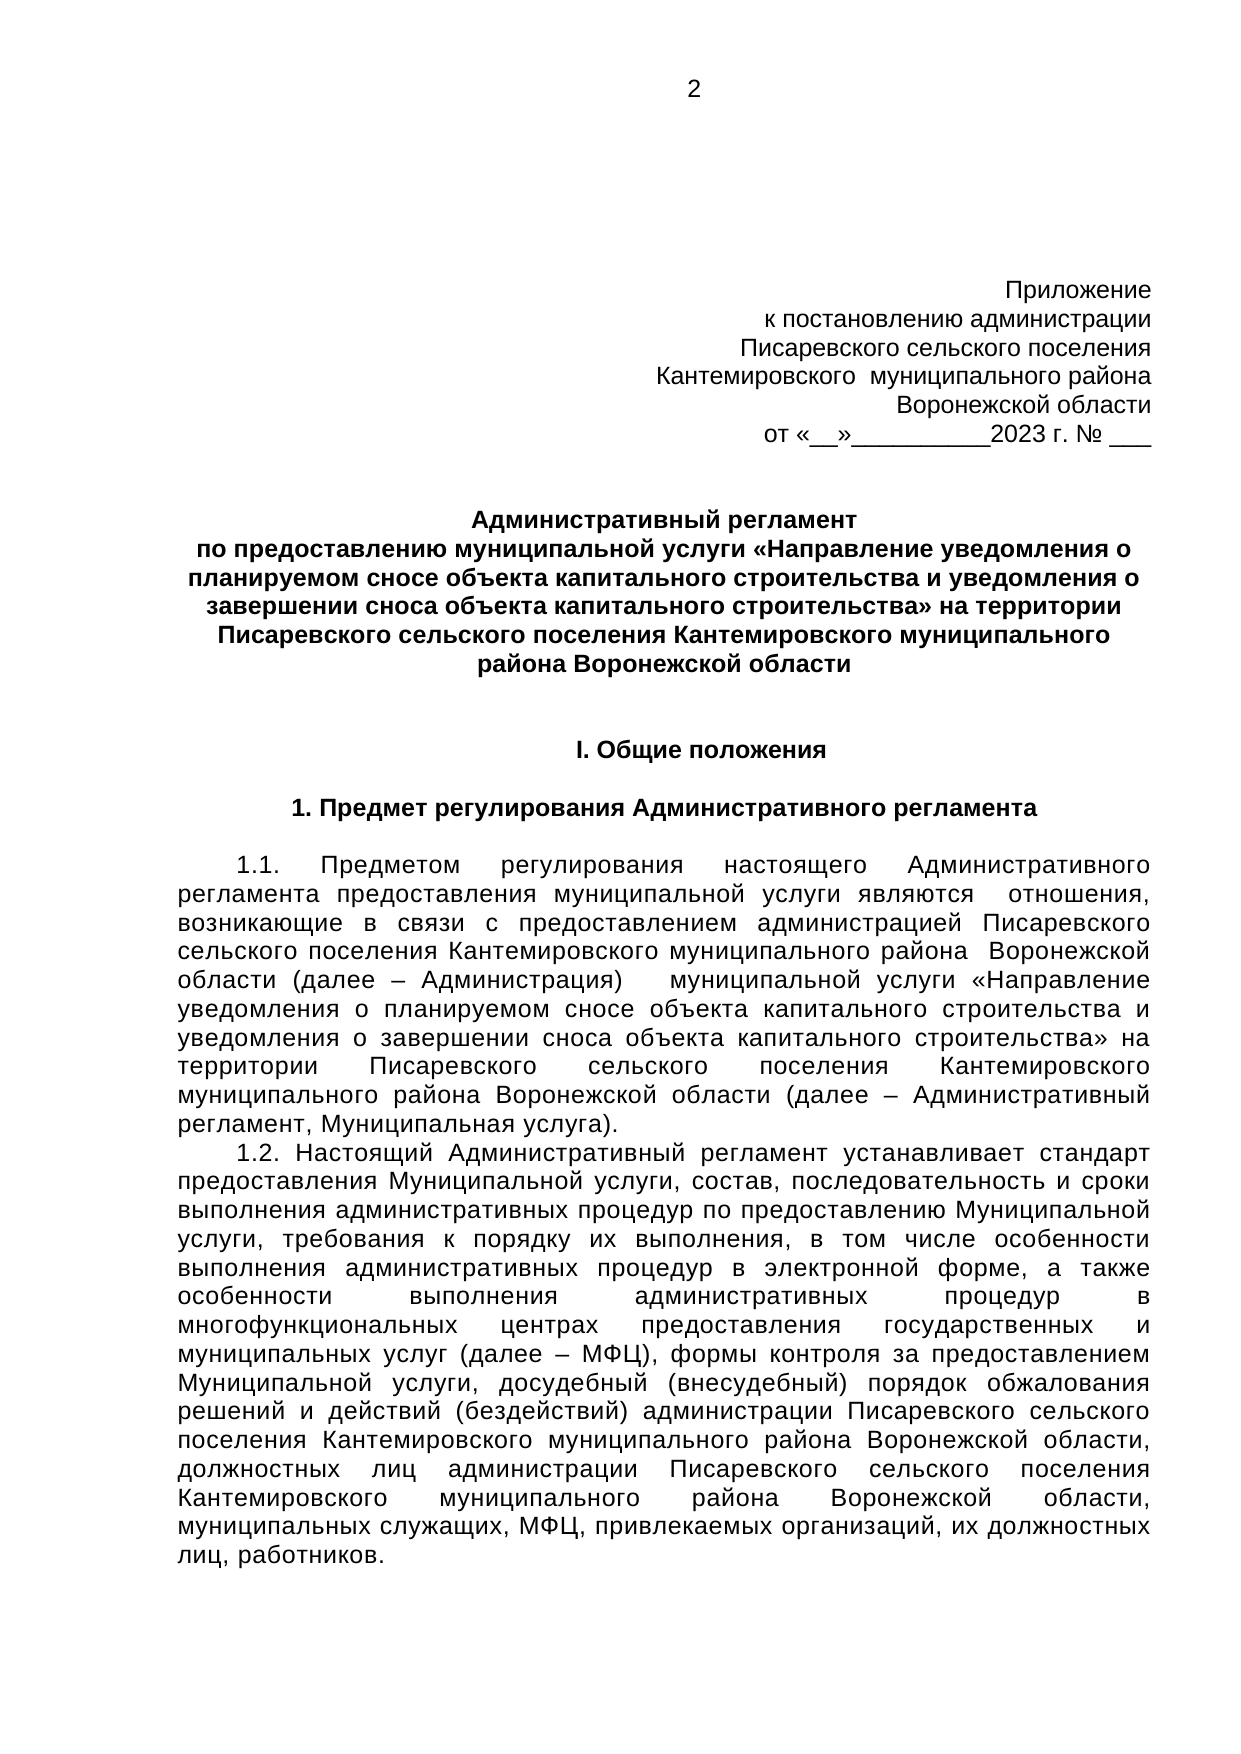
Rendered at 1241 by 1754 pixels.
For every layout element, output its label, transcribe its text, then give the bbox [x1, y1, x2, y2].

text Административный регламент [177, 505, 1152, 534]
text по предоставлению муниципальной услуги «Направление уведомления о планируемом сносе объекта капитального строительства и уведомления о завершении сноса объекта капитального строительства» на территории Писаревского сельского поселения Кантемировского муниципального района Воронежской области [177, 534, 1152, 678]
text 1. Предмет регулирования Административного регламента [177, 793, 1152, 821]
text от «__»__________2023 г. № ___ [177, 419, 1152, 448]
text 1.2. Настоящий Административный регламент устанавливает стандарт предоставления Муниципальной услуги, состав, последовательность и сроки выполнения административных процедур по предоставлению Муниципальной услуги, требования к порядку их выполнения, в том числе особенности выполнения административных процедур в электронной форме, а также особенности выполнения административных процедур в многофункциональных центрах предоставления государственных и муниципальных услуг (далее – МФЦ), формы контроля за предоставлением Муниципальной услуги, досудебный (внесудебный) порядок обжалования решений и действий (бездействий) администрации Писаревского сельского поселения Кантемировского муниципального района Воронежской области, должностных лиц администрации Писаревского сельского поселения Кантемировского муниципального района Воронежской области, муниципальных служащих, МФЦ, привлекаемых организаций, их должностных лиц, работников. [177, 1138, 1152, 1569]
text к постановлению администрации [177, 304, 1152, 333]
text I. Общие положения [177, 735, 1152, 764]
text 1.1. Предметом регулирования настоящего Административного регламента предоставления муниципальной услуги являются отношения, возникающие в связи с предоставлением администрацией Писаревского сельского поселения Кантемировского муниципального района Воронежской области (далее – Администрация) муниципальной услуги «Направление уведомления о планируемом сносе объекта капитального строительства и уведомления о завершении сноса объекта капитального строительства» на территории Писаревского сельского поселения Кантемировского муниципального района Воронежской области (далее – Административный регламент, Муниципальная услуга). [177, 850, 1152, 1138]
text Кантемировского муниципального района [177, 361, 1152, 390]
text Приложение [177, 275, 1152, 304]
text Воронежской области [177, 390, 1152, 419]
text Писаревского сельского поселения [177, 333, 1152, 361]
